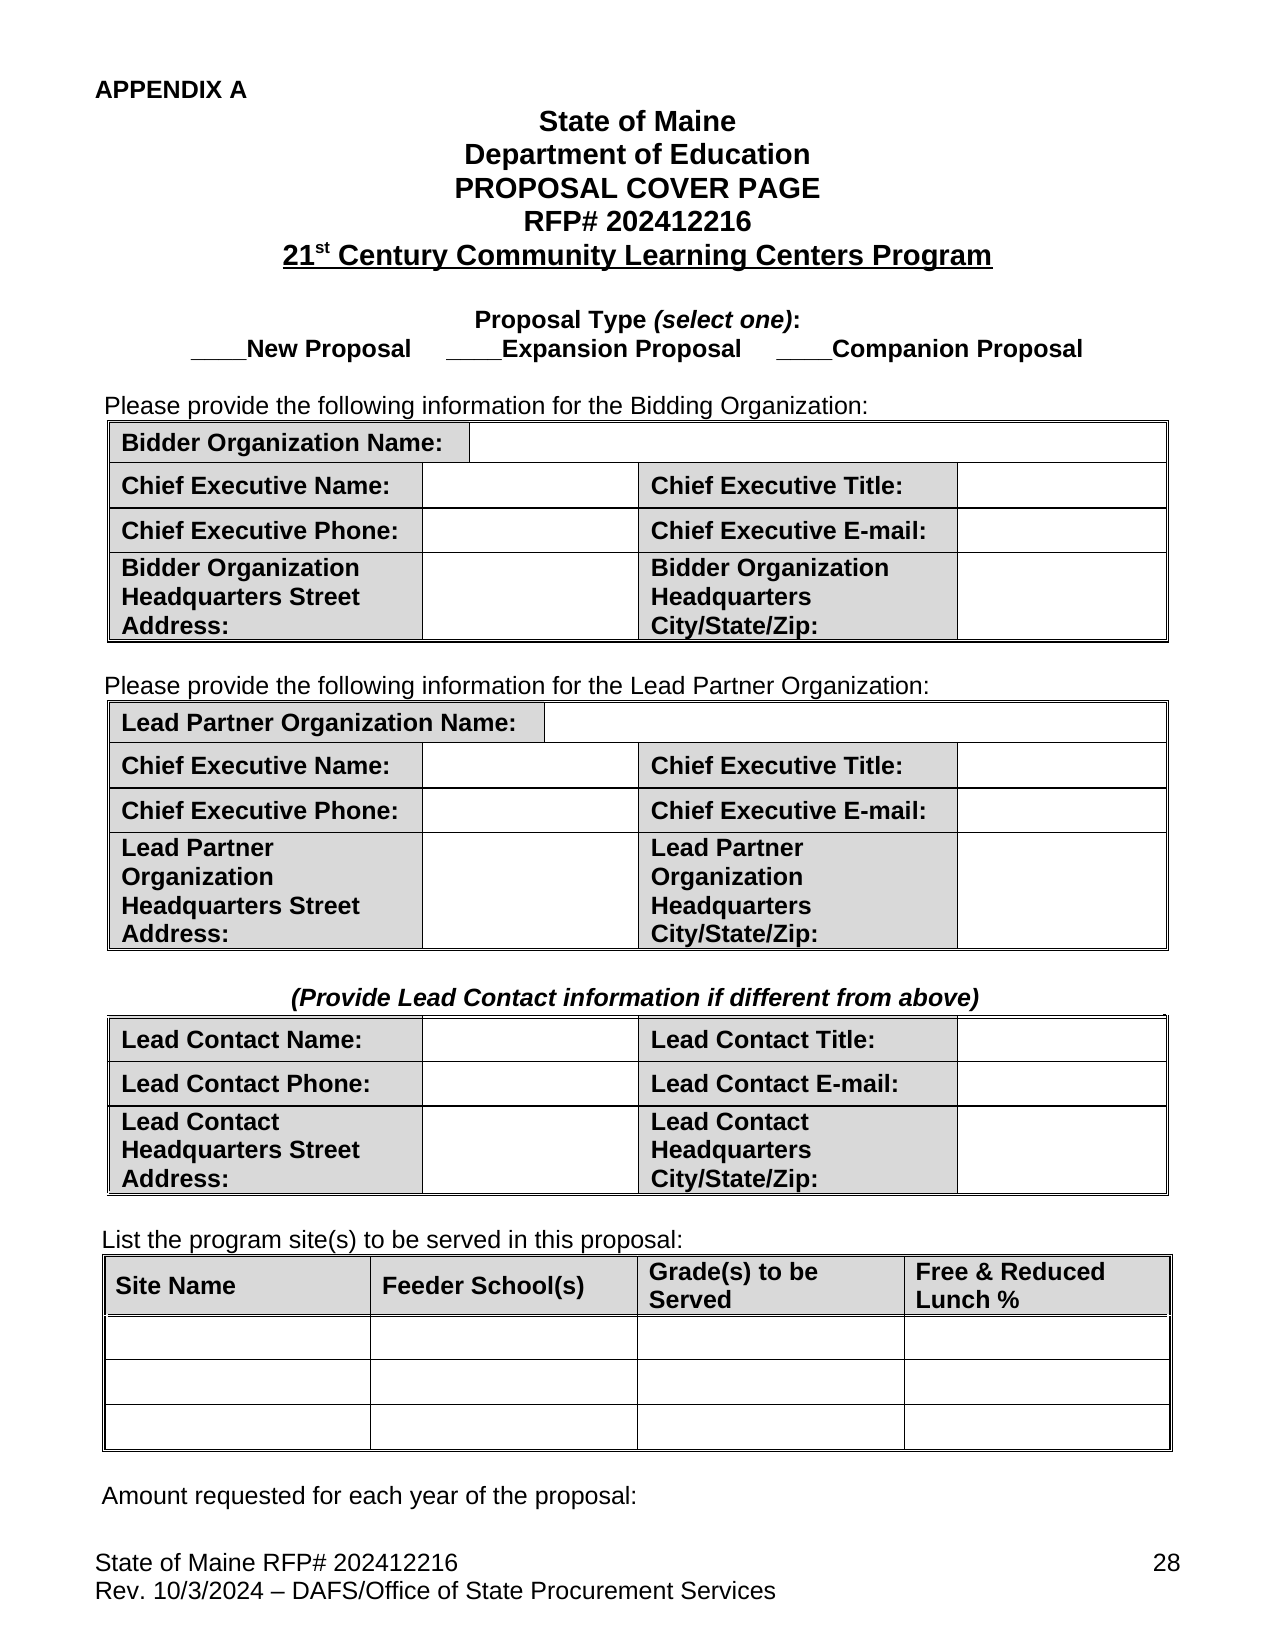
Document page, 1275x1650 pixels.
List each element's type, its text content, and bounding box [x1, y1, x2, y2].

table_header Bidder Organization Name: [110, 423, 469, 462]
table_cell Lead Partner Organization Headquarters Street Address: [110, 833, 422, 948]
table_cell [638, 1360, 904, 1404]
table_cell Lead Partner Organization Headquarters City/State/Zip: [639, 833, 957, 948]
table_cell Chief Executive Name: [110, 743, 422, 787]
table_header Lead Partner Organization Name: [110, 703, 544, 742]
table_cell [106, 1360, 370, 1404]
table_header Grade(s) to be Served [638, 1257, 904, 1314]
table_cell Lead Contact Name: [110, 1019, 422, 1061]
text List the program site(s) to be served in this proposal: [94, 1225, 1181, 1253]
table_cell Chief Executive Title: [639, 463, 957, 507]
table_cell [905, 1360, 1169, 1404]
table_cell [905, 1314, 1171, 1359]
table_cell [423, 509, 638, 552]
table_cell [104, 1314, 370, 1359]
table_header Feeder School(s) [371, 1257, 637, 1314]
table_cell [958, 743, 1166, 787]
table_cell Chief Executive Title: [639, 743, 957, 787]
table_cell [905, 1405, 1169, 1449]
table_cell [958, 1107, 1166, 1193]
table_cell Chief Executive E-mail: [639, 509, 957, 552]
table_header [545, 703, 1166, 742]
text PROPOSAL COVER PAGE [94, 171, 1181, 204]
table_cell [423, 1107, 638, 1193]
table_cell Chief Executive Name: [110, 463, 422, 507]
table_cell [958, 553, 1166, 639]
table_cell [958, 833, 1166, 948]
table_cell Chief Executive Phone: [110, 509, 422, 552]
table_cell Lead Contact Headquarters Street Address: [109, 1107, 422, 1193]
table_cell [958, 463, 1166, 507]
table_cell [423, 553, 638, 639]
text RFP# 202412216 [94, 204, 1181, 238]
table_cell [106, 1405, 370, 1449]
text Proposal Type (select one): ____New Proposal ____Expansion Proposal ____Companion Proposal [94, 305, 1181, 362]
table_cell [423, 1019, 638, 1061]
table_cell [638, 1317, 904, 1359]
table_header Site Name [106, 1257, 370, 1314]
table_cell [423, 1062, 638, 1105]
table_cell Bidder Organization Headquarters City/State/Zip: [639, 553, 957, 639]
text Please provide the following information for the Lead Partner Organization: [104, 671, 1181, 700]
table_cell [423, 463, 638, 507]
table_header (Provide Lead Contact information if different from above) [107, 980, 1166, 1015]
table_header Free & Reduced Lunch % [905, 1257, 1169, 1314]
text APPENDIX A [94, 75, 1181, 104]
table_cell Lead Contact Phone: [110, 1062, 422, 1105]
table_cell [423, 789, 638, 832]
text 21st Century Community Learning Centers Program [94, 238, 1181, 271]
table_cell [638, 1405, 904, 1449]
text State of Maine [94, 104, 1181, 137]
table_cell [371, 1360, 637, 1404]
table_cell [958, 509, 1166, 552]
table_cell Lead Contact E-mail: [639, 1062, 957, 1105]
table_cell [958, 1019, 1166, 1061]
text Amount requested for each year of the proposal: [94, 1481, 1181, 1510]
table_cell Chief Executive E-mail: [639, 789, 957, 832]
text Please provide the following information for the Bidding Organization: [104, 362, 1181, 420]
table_cell [958, 789, 1166, 832]
table_cell Bidder Organization Headquarters Street Address: [110, 553, 422, 639]
table_cell Lead Contact Headquarters City/State/Zip: [639, 1107, 957, 1193]
table_cell Chief Executive Phone: [110, 789, 422, 832]
table_cell [371, 1317, 637, 1359]
table_cell [423, 743, 638, 787]
table_cell [371, 1405, 637, 1449]
table_cell [958, 1062, 1166, 1105]
table_cell Lead Contact Title: [639, 1019, 957, 1061]
table_cell [423, 833, 638, 948]
text Department of Education [94, 137, 1181, 171]
table_header [470, 423, 1166, 462]
